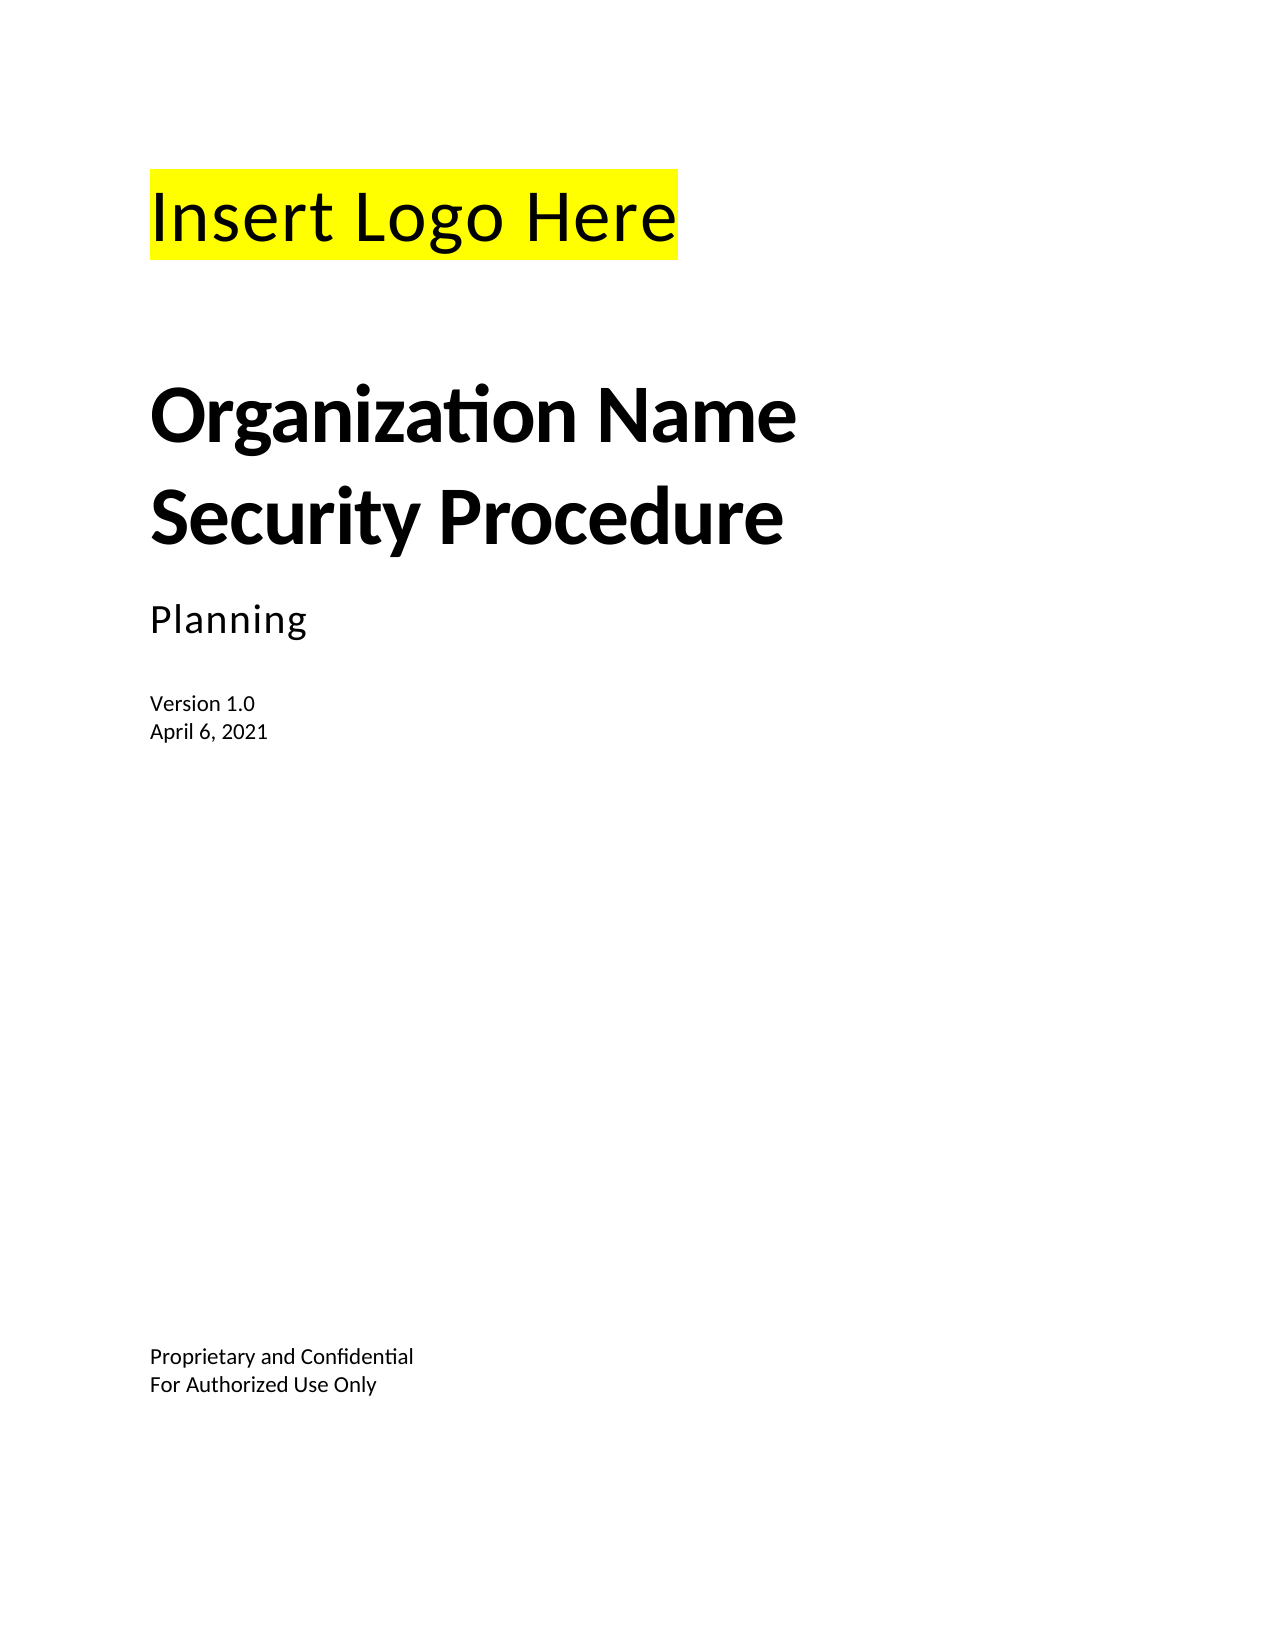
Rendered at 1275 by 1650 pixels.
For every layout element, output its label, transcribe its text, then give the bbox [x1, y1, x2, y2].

title Insert Logo Here [150, 168, 1125, 260]
subtitle Planning [150, 593, 1125, 644]
text Proprietary and Confidential [150, 1342, 1125, 1370]
text For Authorized Use Only [150, 1370, 1125, 1398]
title Security Procedure [150, 464, 1125, 565]
text Version 1.0 [150, 689, 1125, 717]
text April 6, 2021 [150, 717, 1125, 745]
title Organization Name [150, 362, 1125, 464]
